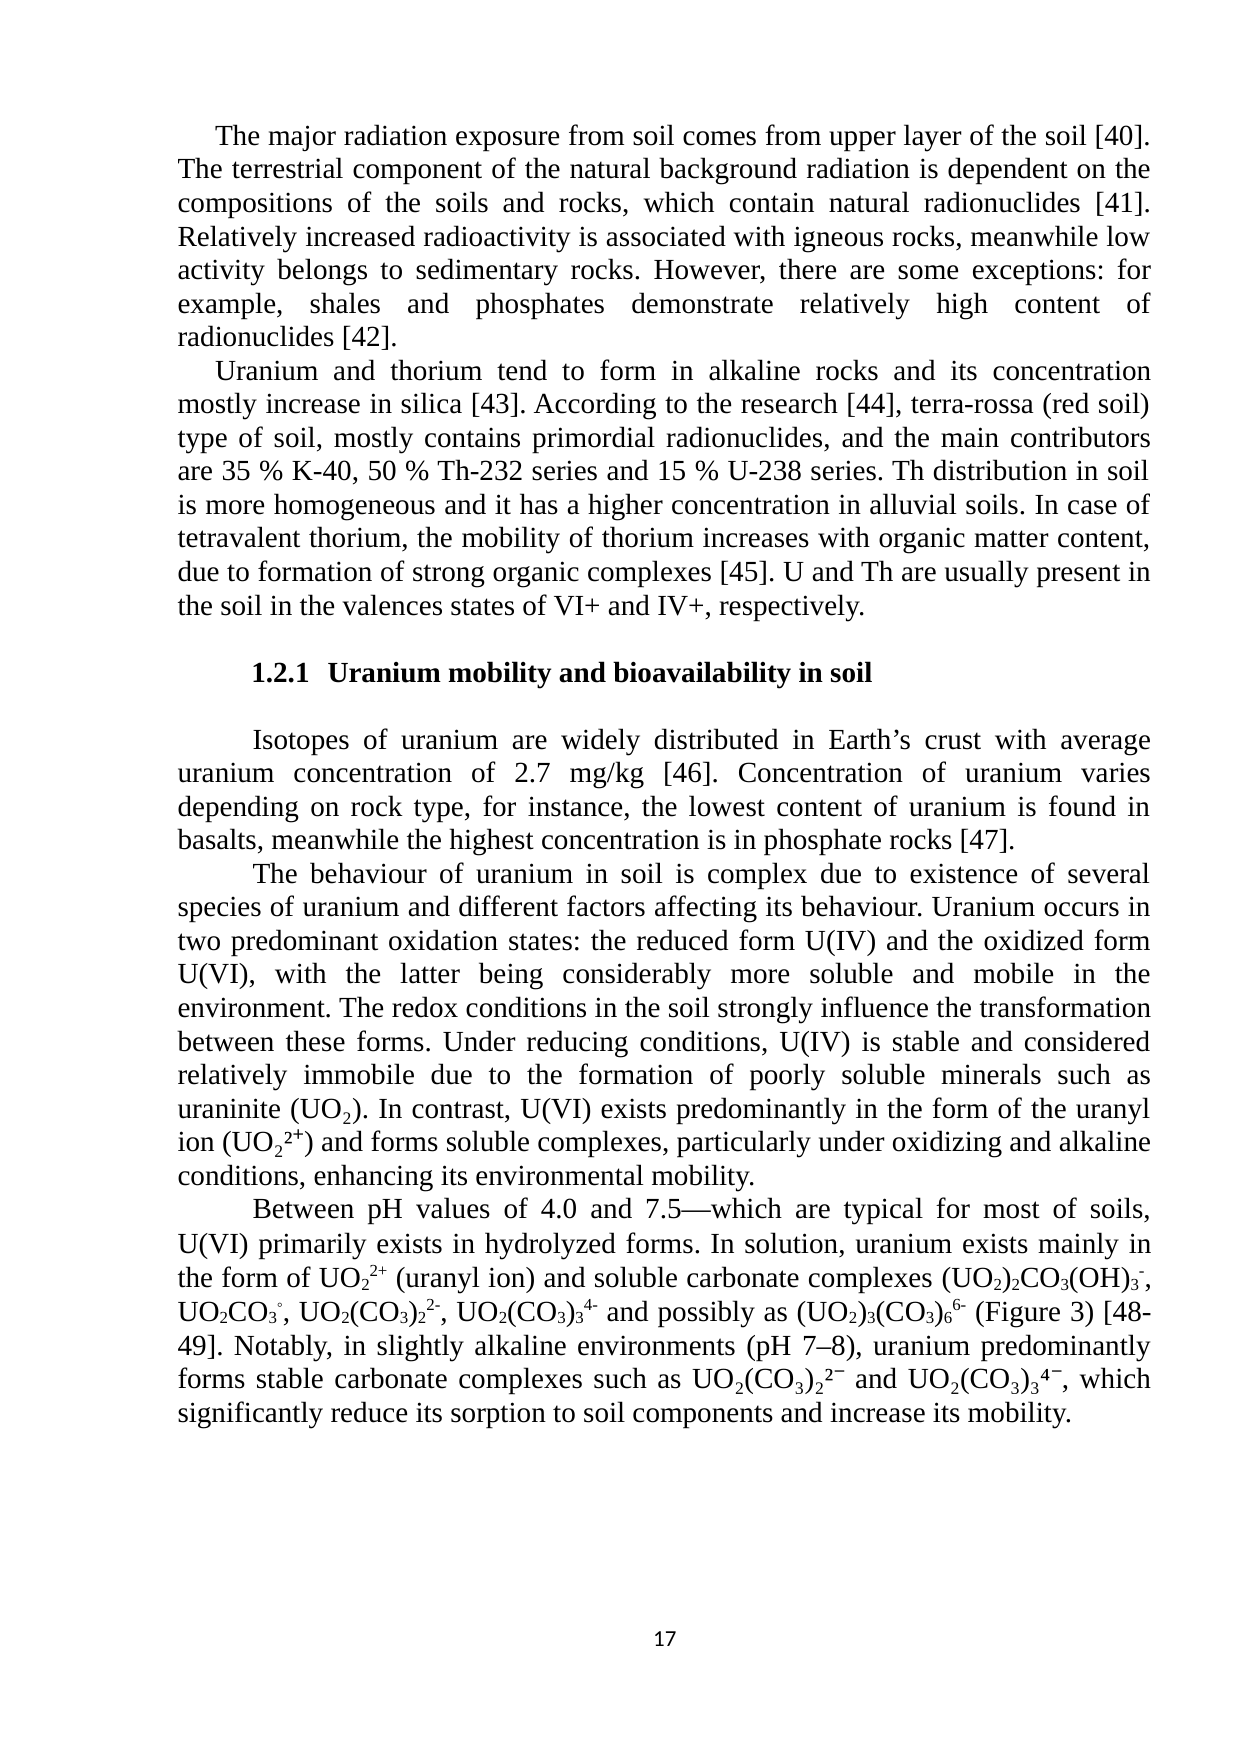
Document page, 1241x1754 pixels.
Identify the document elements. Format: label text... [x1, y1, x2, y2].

text The major radiation exposure from soil comes from upper layer of the soil [40]. The terrestrial component of the natural background radiation is dependent on the compositions of the soils and rocks, which contain natural radionuclides [41]. Relatively increased radioactivity is associated with igneous rocks, meanwhile low activity belongs to sedimentary rocks. However, there are some exceptions: for example, shales and phosphates demonstrate relatively high content of radionuclides [42]. [177, 118, 1152, 353]
text Uranium and thorium tend to form in alkaline rocks and its concentration mostly increase in silica [43]. According to the research [44], terra-rossa (red soil) type of soil, mostly contains primordial radionuclides, and the main contributors are 35 % K-40, 50 % Th-232 series and 15 % U-238 series. Th distribution in soil is more homogeneous and it has a higher concentration in alluvial soils. In case of tetravalent thorium, the mobility of thorium increases with organic matter content, due to formation of strong organic complexes [45]. U and Th are usually present in the soil in the valences states of VI+ and IV+, respectively. [177, 353, 1152, 621]
text Isotopes of uranium are widely distributed in Earth’s crust with average uranium concentration of 2.7 mg/kg [46]. Concentration of uranium varies depending on rock type, for instance, the lowest content of uranium is found in basalts, meanwhile the highest concentration is in phosphate rocks [47]. [177, 722, 1152, 856]
list Uranium mobility and bioavailability in soil [251, 655, 1152, 688]
text Between pH values of 4.0 and 7.5—which are typical for most of soils, U(VI) primarily exists in hydrolyzed forms. In solution, uranium exists mainly in the form of UO22+ (uranyl ion) and soluble carbonate complexes (UO2)2CO3(OH)3-, UO2CO3◦, UO2(CO3)22-, UO2(CO3)34- and possibly as (UO2)3(CO3)66- (Figure 3) [48-49]. Notably, in slightly alkaline environments (pH 7–8), uranium predominantly forms stable carbonate complexes such as UO₂(CO₃)₂²⁻ and UO₂(CO₃)₃⁴⁻, which significantly reduce its sorption to soil components and increase its mobility. [177, 1191, 1152, 1428]
text The behaviour of uranium in soil is complex due to existence of several species of uranium and different factors affecting its behaviour. Uranium occurs in two predominant oxidation states: the reduced form U(IV) and the oxidized form U(VI), with the latter being considerably more soluble and mobile in the environment. The redox conditions in the soil strongly influence the transformation between these forms. Under reducing conditions, U(IV) is stable and considered relatively immobile due to the formation of poorly soluble minerals such as uraninite (UO₂). In contrast, U(VI) exists predominantly in the form of the uranyl ion (UO₂²⁺) and forms soluble complexes, particularly under oxidizing and alkaline conditions, enhancing its environmental mobility. [177, 856, 1152, 1191]
